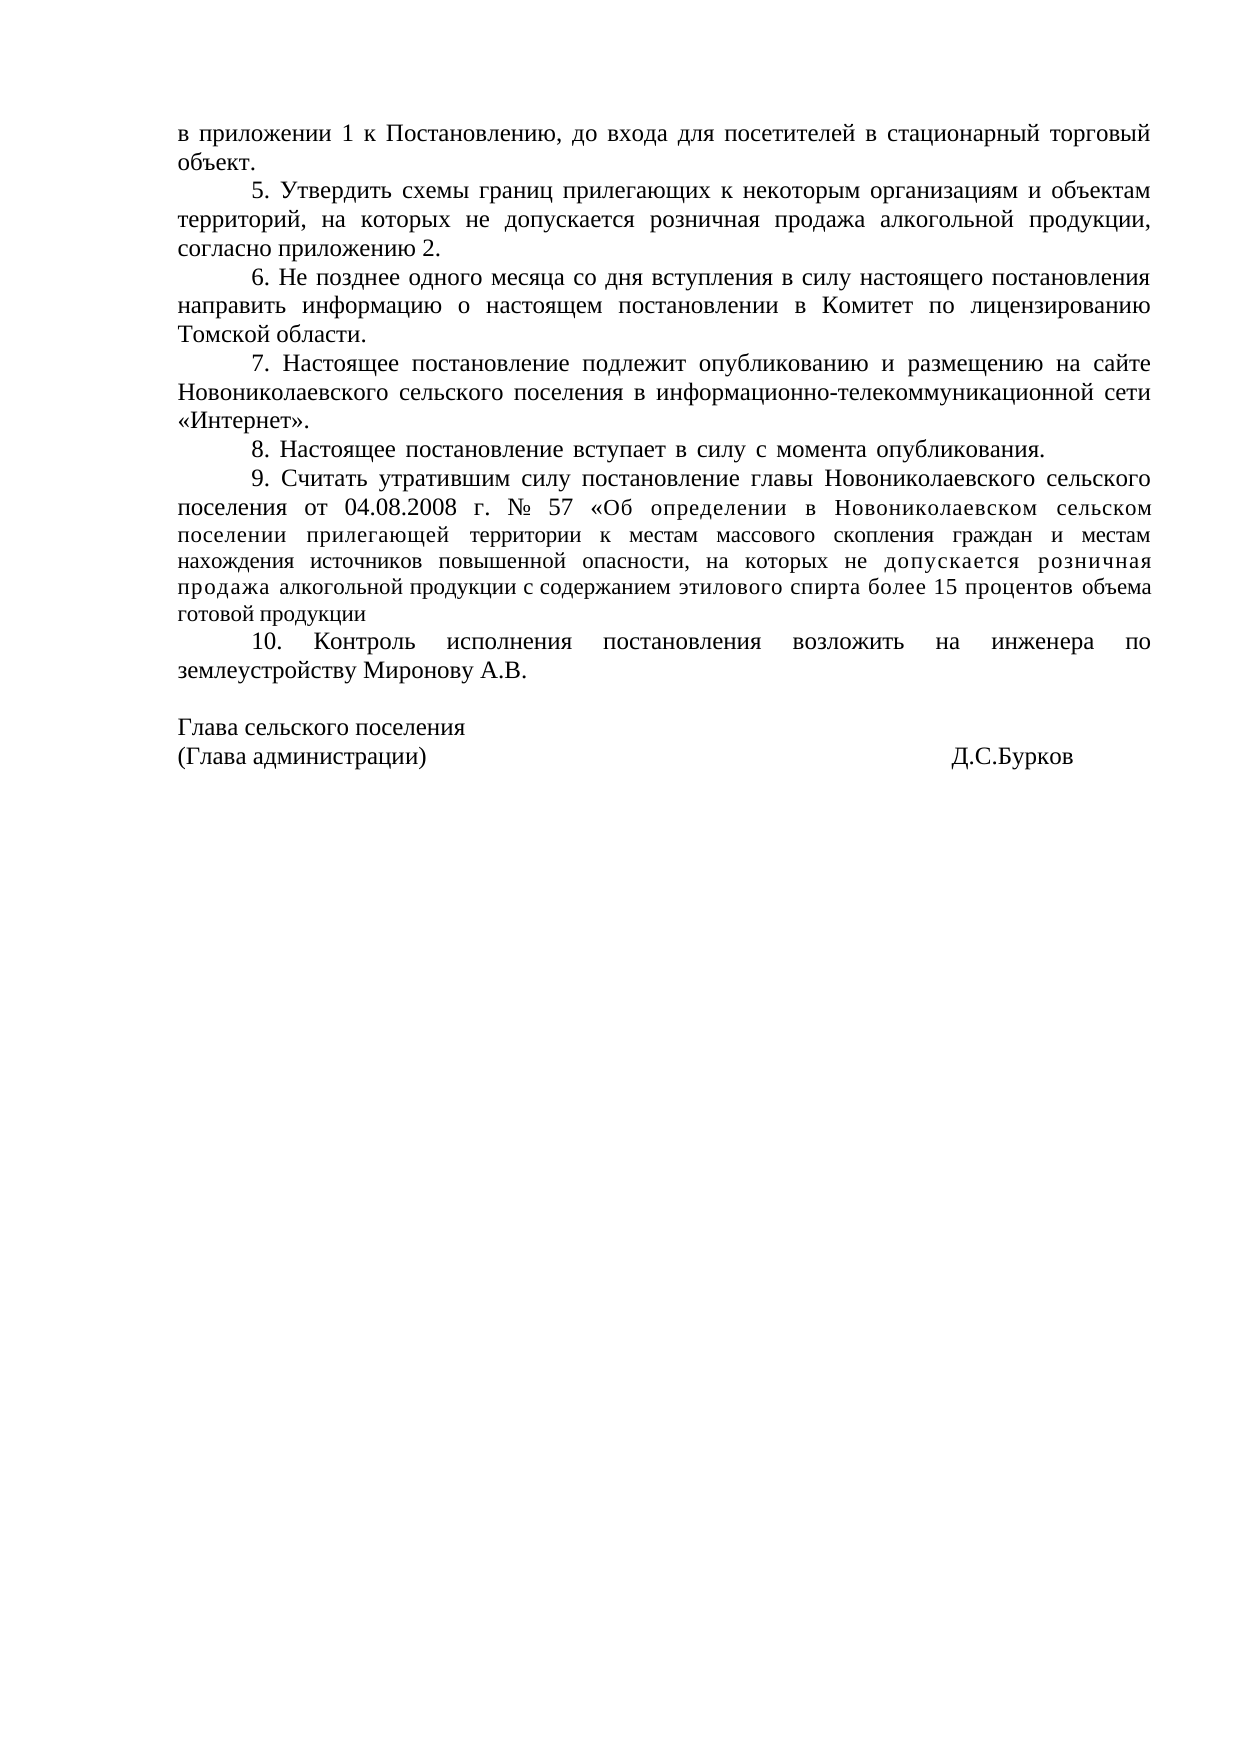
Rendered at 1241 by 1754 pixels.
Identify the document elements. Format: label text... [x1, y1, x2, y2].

text 5. Утвердить схемы границ прилегающих к некоторым организациям и объектам территорий, на которых не допускается розничная продажа алкогольной продукции, согласно приложению 2. [177, 176, 1152, 262]
text (Глава администрации) Д.С.Бурков [177, 741, 1152, 770]
text Глава сельского поселения [177, 712, 1152, 741]
text 10. Контроль исполнения постановления возложить на инженера по землеустройству Миронову А.В. [177, 626, 1152, 683]
text 8. Настоящее постановление вступает в силу с момента опубликования. 9. Считать утратившим силу постановление главы Новониколаевского сельского поселения от 04.08.2008 г. № 57 «Об определении в Новониколаевском сельском поселении прилегающей территории к местам массового скопления граждан и местам нахождения источников повышенной опасности, на которых не допускается розничная продажа алкогольной продукции с содержанием этилового спирта более 15 процентов объема готовой продукции [177, 434, 1152, 626]
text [177, 118, 1152, 176]
text 6. Не позднее одного месяца со дня вступления в силу настоящего постановления направить информацию о настоящем постановлении в Комитет по лицензированию Томской области. [177, 262, 1152, 348]
text 7. Настоящее постановление подлежит опубликованию и размещению на сайте Новониколаевского сельского поселения в информационно-телекоммуникационной сети «Интернет». [177, 348, 1152, 434]
